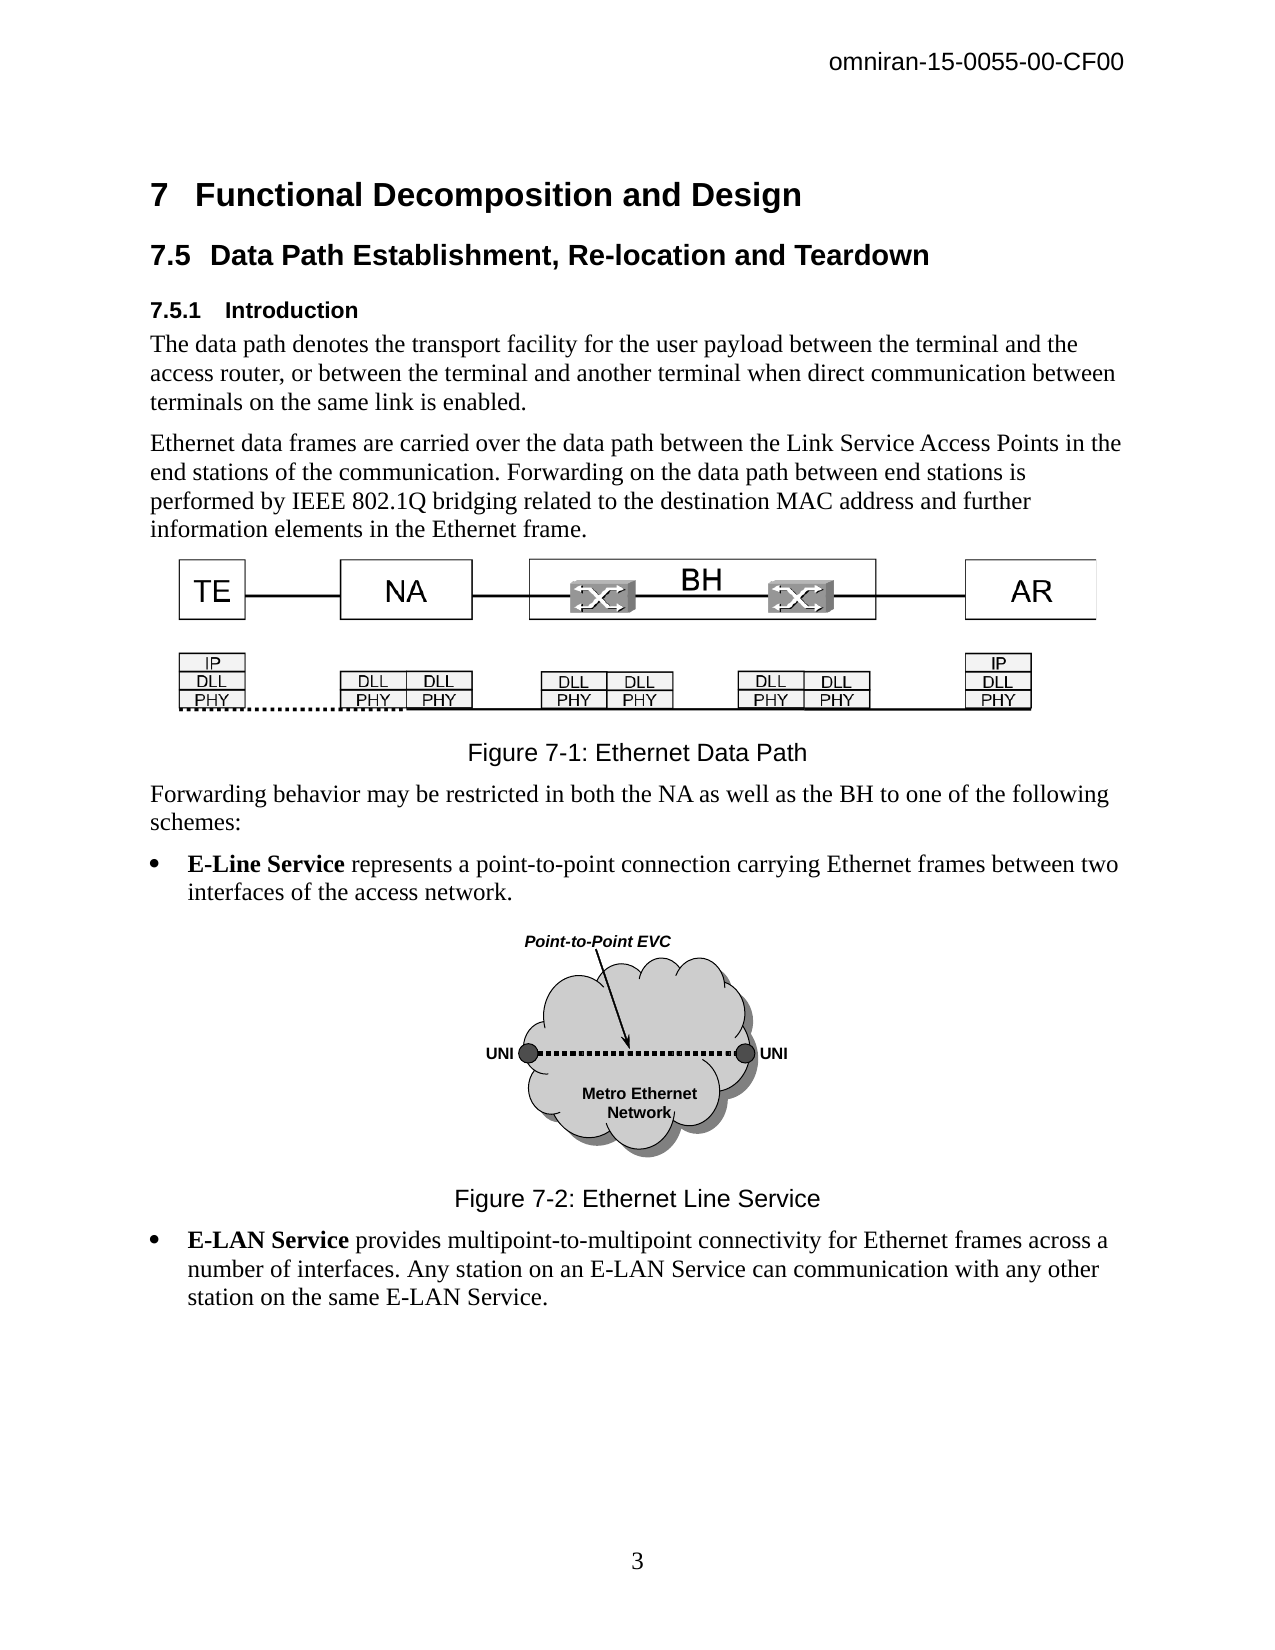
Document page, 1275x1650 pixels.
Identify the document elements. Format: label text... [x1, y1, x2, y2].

subtitle Data Path Establishment, Re-location and Teardown [150, 238, 1125, 272]
subtitle Introduction [150, 297, 1125, 323]
list E-LAN Service provides multipoint-to-multipoint connectivity for Ethernet frames across a number of interfaces. Any station on an E-LAN Service can communication with any other station on the same E-LAN Service. [150, 1225, 1125, 1311]
text The data path denotes the transport facility for the user payload between the terminal and the access router, or between the terminal and another terminal when direct communication between terminals on the same link is enabled. [150, 329, 1125, 416]
text Forwarding behavior may be restricted in both the NA as well as the BH to one of the following schemes: [150, 779, 1125, 836]
text Ethernet data frames are carried over the data path between the Link Service Access Points in the end stations of the communication. Forwarding on the data path between end stations is performed by IEEE 802.1Q bridging related to the destination MAC address and further information elements in the Ethernet frame. [150, 428, 1125, 543]
subtitle Functional Decomposition and Design [150, 175, 1125, 213]
list E-Line Service represents a point-to-point connection carrying Ethernet frames between two interfaces of the access network. [150, 849, 1125, 906]
